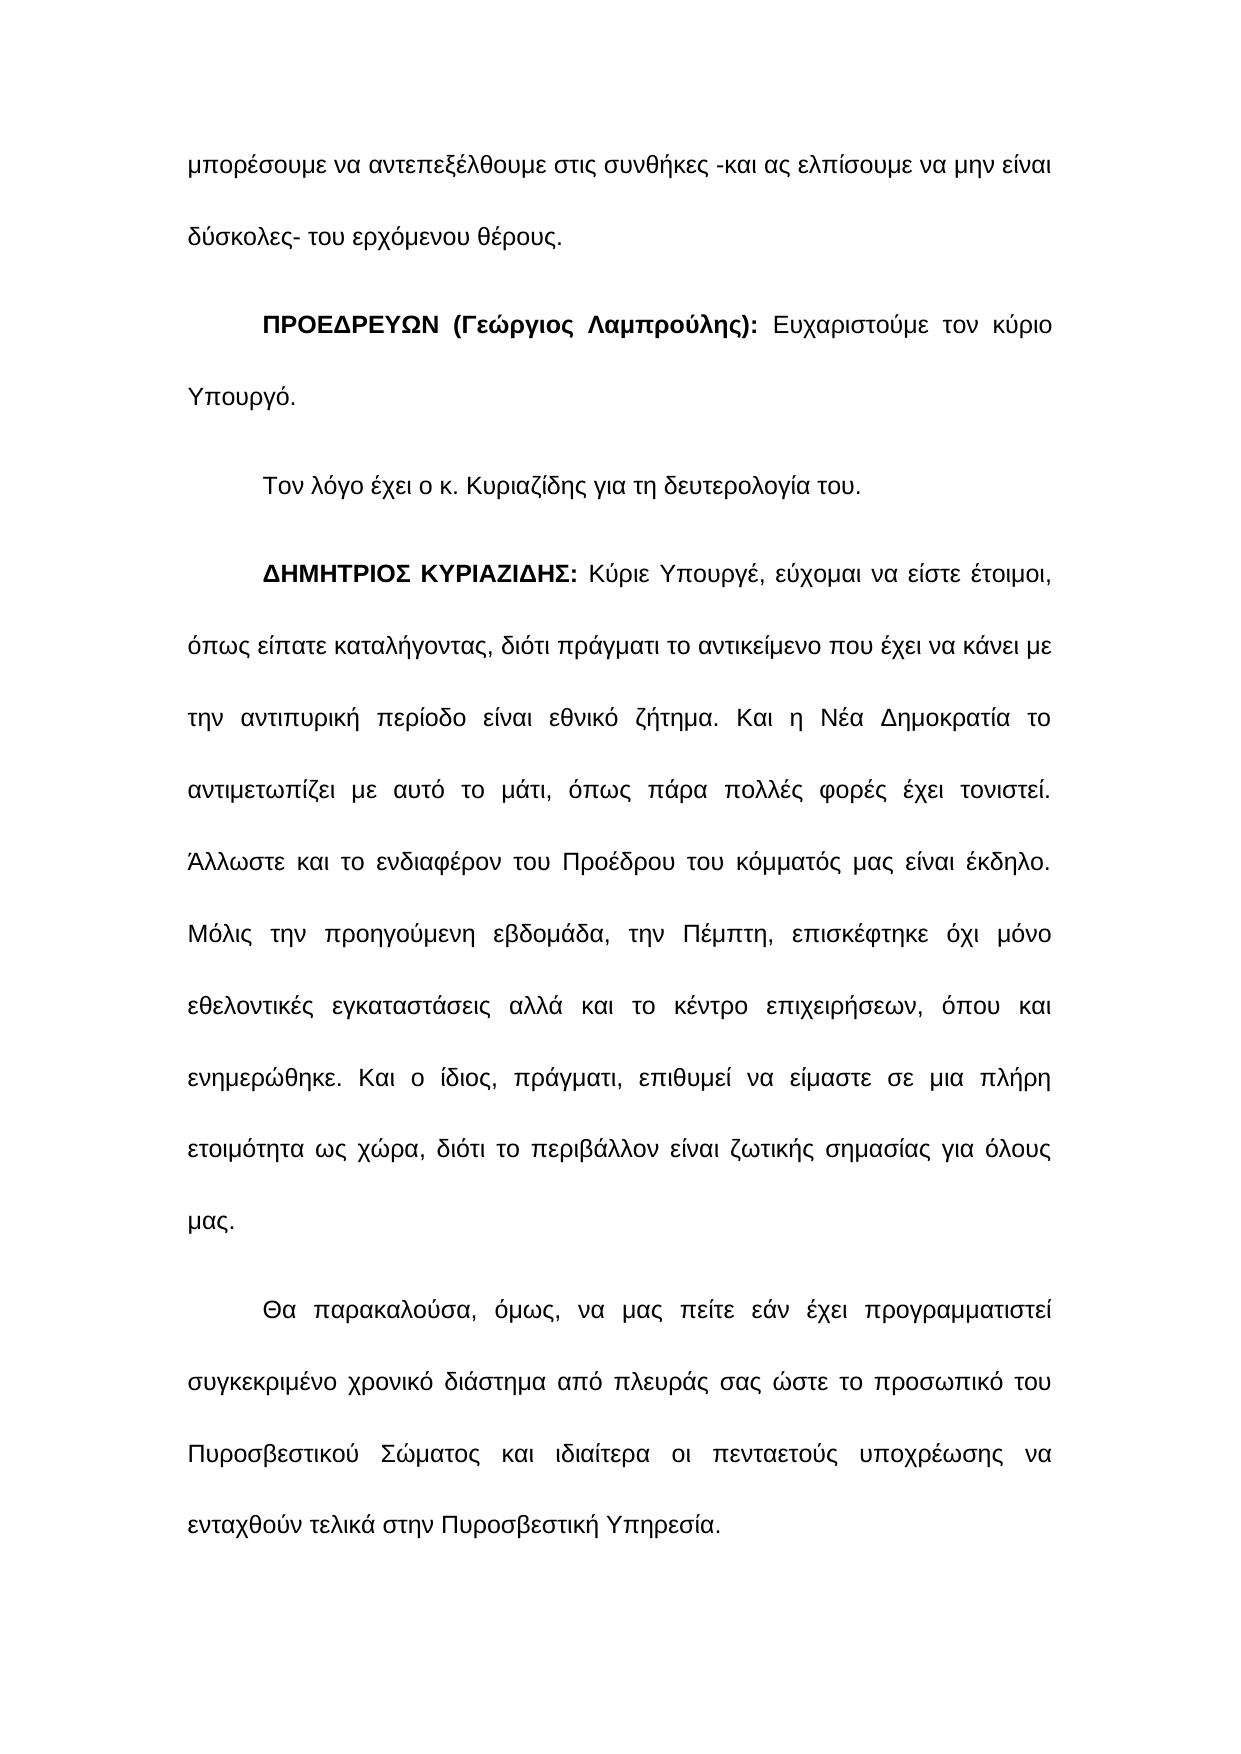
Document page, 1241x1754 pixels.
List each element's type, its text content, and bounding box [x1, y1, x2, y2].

text ΠΡΟΕΔΡΕΥΩΝ (Γεώργιος Λαμπρούλης): Ευχαριστούμε τον κύριο Υπουργό. [187, 310, 1053, 411]
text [187, 150, 1053, 251]
text Τον λόγο έχει ο κ. Κυριαζίδης για τη δευτερολογία του. [187, 471, 1053, 499]
text ΔΗΜΗΤΡΙΟΣ ΚΥΡΙΑΖΙΔΗΣ: Κύριε Υπουργέ, εύχομαι να είστε έτοιμοι, όπως είπατε καταλήγοντας, διότι πράγματι το αντικείμενο που έχει να κάνει με την αντιπυρική περίοδο είναι εθνικό ζήτημα. Και η Νέα Δημοκρατία το αντιμετωπίζει με αυτό το μάτι, όπως πάρα πολλές φορές έχει τονιστεί. Άλλωστε και το ενδιαφέρον του Προέδρου του κόμματός μας είναι έκδηλο. Μόλις την προηγούμενη εβδομάδα, την Πέμπτη, επισκέφτηκε όχι μόνο εθελοντικές εγκαταστάσεις αλλά και το κέντρο επιχειρήσεων, όπου και ενημερώθηκε. Και ο ίδιος, πράγματι, επιθυμεί να είμαστε σε μια πλήρη ετοιμότητα ως χώρα, διότι το περιβάλλον είναι ζωτικής σημασίας για όλους μας. [187, 559, 1053, 1235]
text Θα παρακαλούσα, όμως, να μας πείτε εάν έχει προγραμματιστεί συγκεκριμένο χρονικό διάστημα από πλευράς σας ώστε το προσωπικό του Πυροσβεστικού Σώματος και ιδιαίτερα οι πενταετούς υποχρέωσης να ενταχθούν τελικά στην Πυροσβεστική Υπηρεσία. [187, 1295, 1053, 1539]
